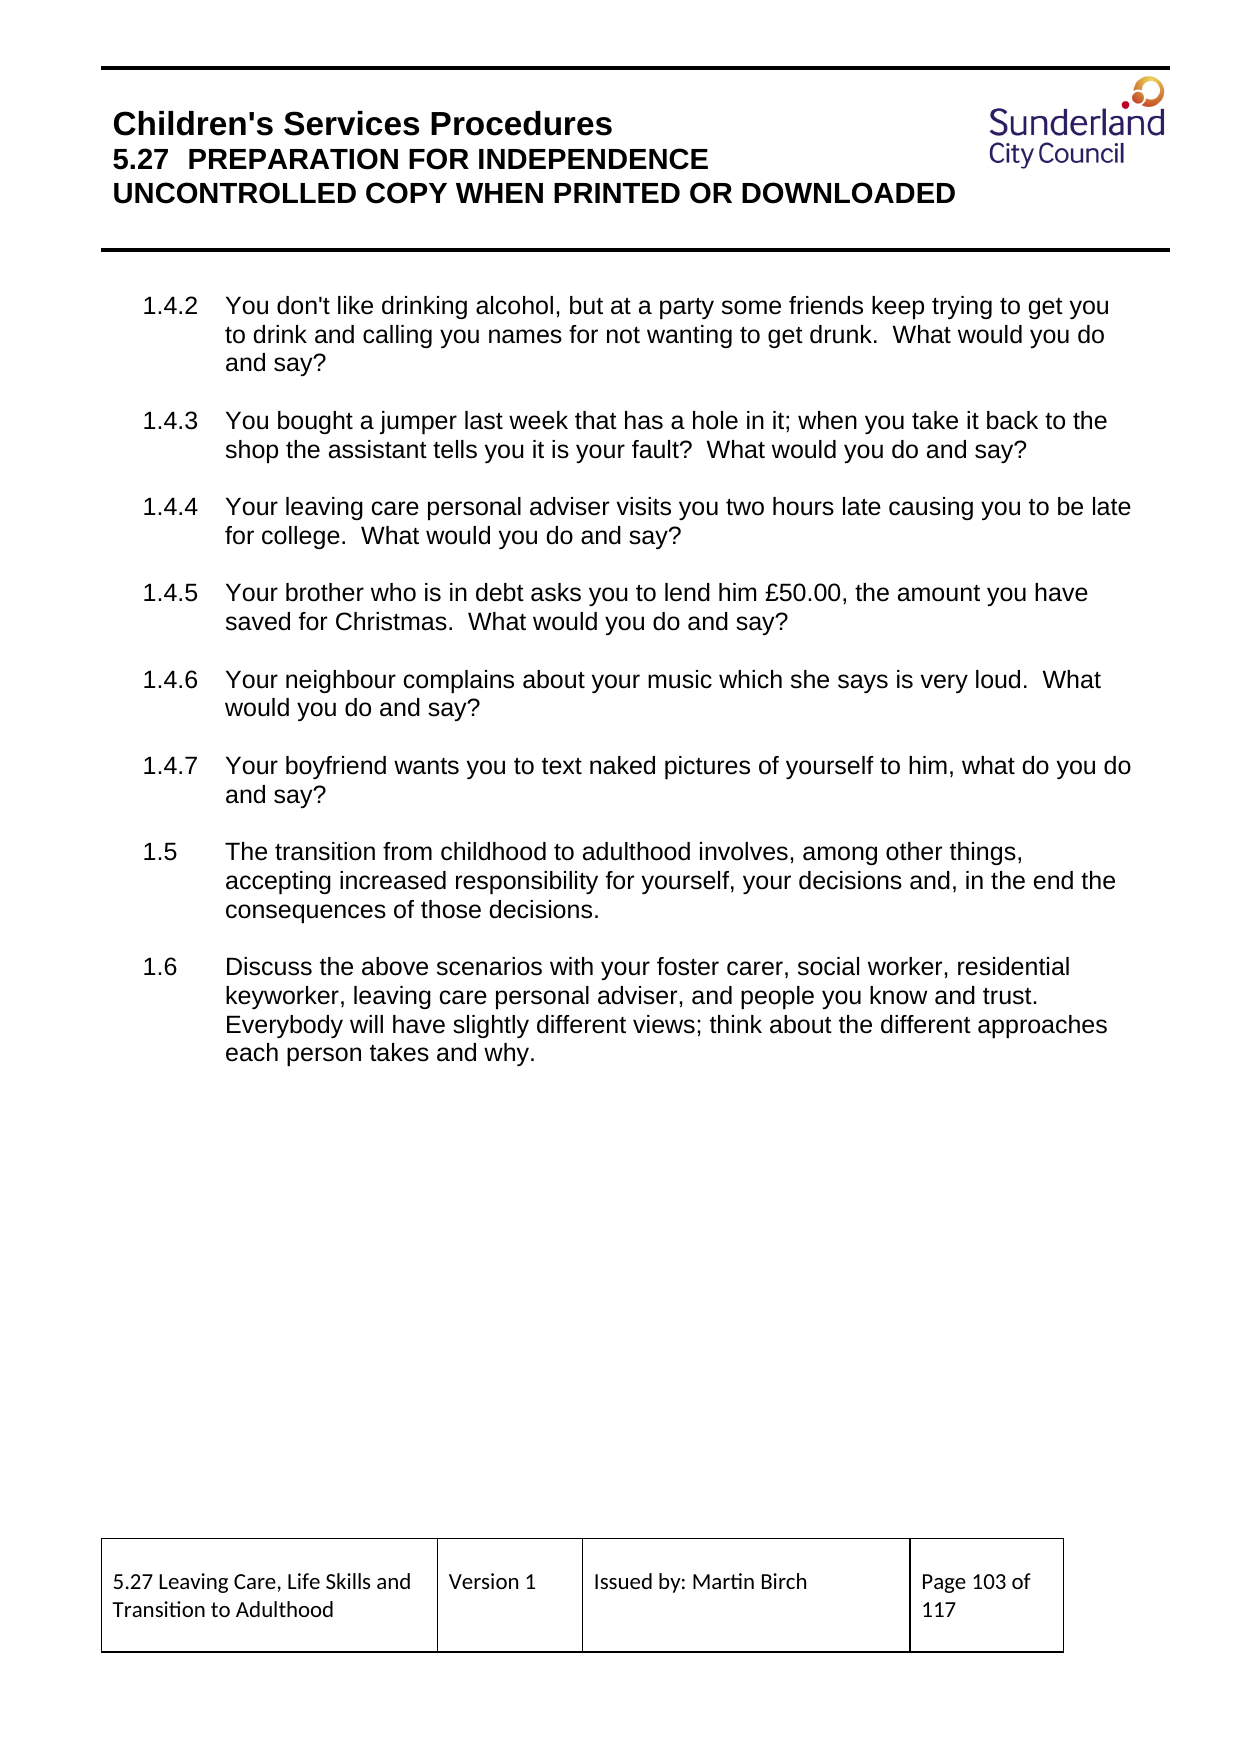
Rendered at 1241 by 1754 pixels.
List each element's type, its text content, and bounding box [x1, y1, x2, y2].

text 1.4.3 You bought a jumper last week that has a hole in it; when you take it back to the shop the assistant tells you it is your fault? What would you do and say? [142, 406, 1137, 463]
text 1.5 The transition from childhood to adulthood involves, among other things, accepting increased responsibility for yourself, your decisions and, in the end the consequences of those decisions. [142, 837, 1137, 923]
picture [984, 70, 1169, 174]
text 1.4.2 You don't like drinking alcohol, but at a party some friends keep trying to get you to drink and calling you names for not wanting to get drunk. What would you do and say? [142, 291, 1137, 377]
text 1.4.7 Your boyfriend wants you to text naked pictures of yourself to him, what do you do and say? [142, 751, 1137, 808]
text 1.4.6 Your neighbour complains about your music which she says is very loud. What would you do and say? [142, 664, 1137, 722]
text 1.6 Discuss the above scenarios with your foster carer, social worker, residential keyworker, leaving care personal adviser, and people you know and trust. Everybody will have slightly different views; think about the different approaches each person takes and why. [142, 952, 1137, 1067]
text 1.4.4 Your leaving care personal adviser visits you two hours late causing you to be late for college. What would you do and say? [142, 492, 1137, 549]
text 1.4.5 Your brother who is in debt asks you to lend him £50.00, the amount you have saved for Christmas. What would you do and say? [142, 578, 1137, 636]
